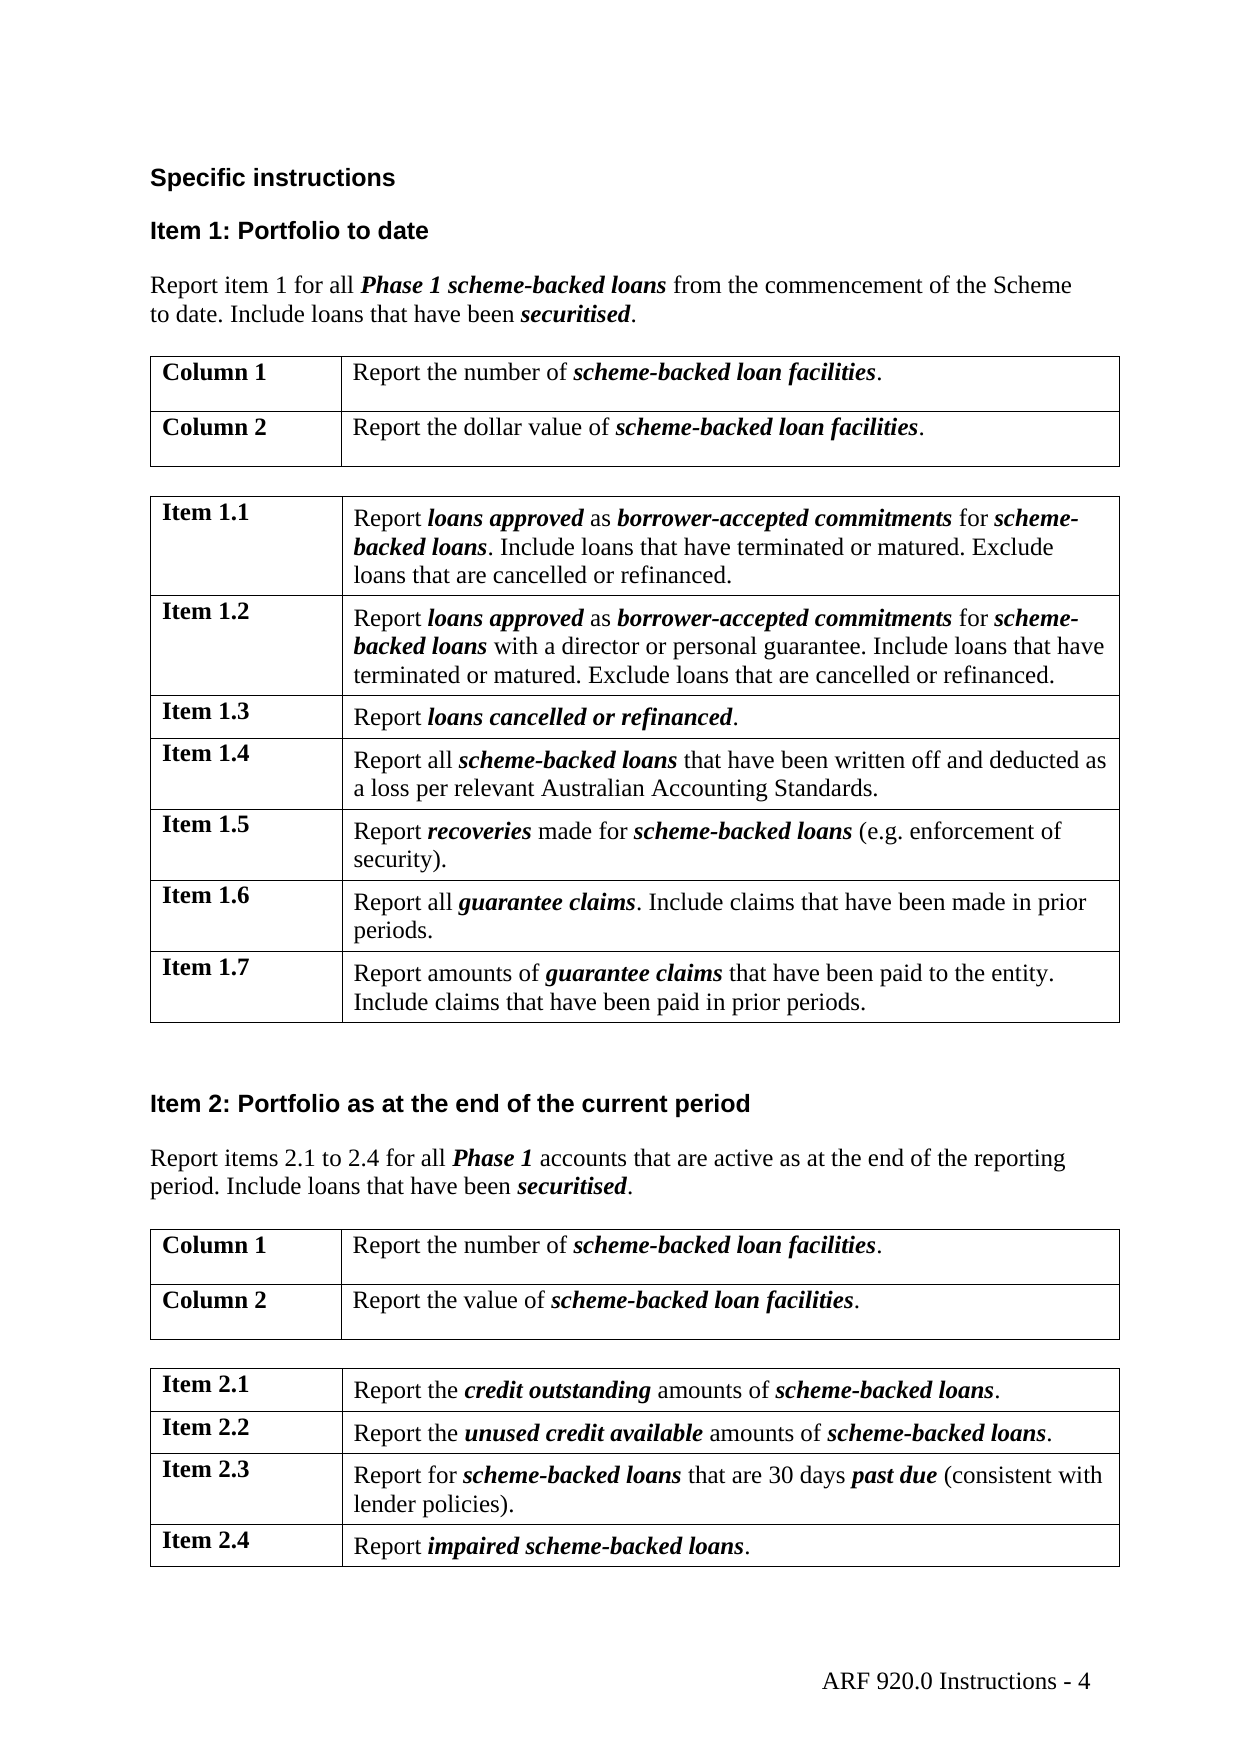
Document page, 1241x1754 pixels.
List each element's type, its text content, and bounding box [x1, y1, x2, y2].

table_cell Item 1.4 [151, 739, 342, 808]
table_header Report the credit outstanding amounts of scheme-backed loans. [343, 1369, 1119, 1411]
table_cell Report the unused credit available amounts of scheme-backed loans. [343, 1412, 1119, 1453]
table_cell Item 1.5 [151, 810, 342, 879]
subtitle Specific instructions [150, 162, 1090, 191]
table_cell Item 1.7 [151, 952, 342, 1022]
subtitle Item 2: Portfolio as at the end of the current period [150, 1089, 1090, 1118]
table_header Column 1 [151, 357, 341, 411]
table_cell Column 2 [151, 412, 341, 466]
subtitle Item 1: Portfolio to date [150, 216, 1090, 245]
table_cell Report for scheme-backed loans that are 30 days past due (consistent with lender policies). [343, 1454, 1119, 1524]
table_cell Report loans cancelled or refinanced. [343, 696, 1119, 737]
table_cell Report loans approved as borrower-accepted commitments for scheme-backed loans with a director or personal guarantee. Include loans that have terminated or matured. Exclude loans that are cancelled or refinanced. [343, 596, 1119, 695]
table_cell Report recoveries made for scheme-backed loans (e.g. enforcement of security). [343, 810, 1119, 879]
table_header Report loans approved as borrower-accepted commitments for scheme-backed loans. Include loans that have terminated or matured. Exclude loans that are cancelled or refinanced. [343, 497, 1119, 595]
table_cell Item 1.6 [151, 881, 342, 951]
table_cell Report impaired scheme-backed loans. [343, 1525, 1119, 1566]
table_header Column 1 [151, 1230, 341, 1284]
table_cell Report all guarantee claims. Include claims that have been made in prior periods. [343, 881, 1119, 951]
text Report items 2.1 to 2.4 for all Phase 1 accounts that are active as at the end of the reporting period. Include loans that have been securitised. [150, 1143, 1090, 1200]
table_cell Report the dollar value of scheme-backed loan facilities. [342, 412, 1119, 466]
table_header Report the number of scheme-backed loan facilities. [342, 1230, 1119, 1284]
table_header Report the number of scheme-backed loan facilities. [342, 357, 1119, 411]
table_header Item 2.1 [151, 1369, 342, 1411]
table_cell Item 1.3 [151, 696, 342, 737]
table_cell Column 2 [151, 1285, 341, 1338]
table_cell Item 2.4 [151, 1525, 342, 1566]
table_header Item 1.1 [151, 497, 342, 595]
table_cell Item 1.2 [151, 596, 342, 695]
text Report item 1 for all Phase 1 scheme-backed loans from the commencement of the Scheme to date. Include loans that have been securitised. [150, 270, 1090, 327]
table_cell Item 2.2 [151, 1412, 342, 1453]
table_cell Report all scheme-backed loans that have been written off and deducted as a loss per relevant Australian Accounting Standards. [343, 739, 1119, 808]
table_cell Report amounts of guarantee claims that have been paid to the entity. Include claims that have been paid in prior periods. [343, 952, 1119, 1022]
table_cell Item 2.3 [151, 1454, 342, 1524]
table_cell Report the value of scheme-backed loan facilities. [342, 1285, 1119, 1338]
